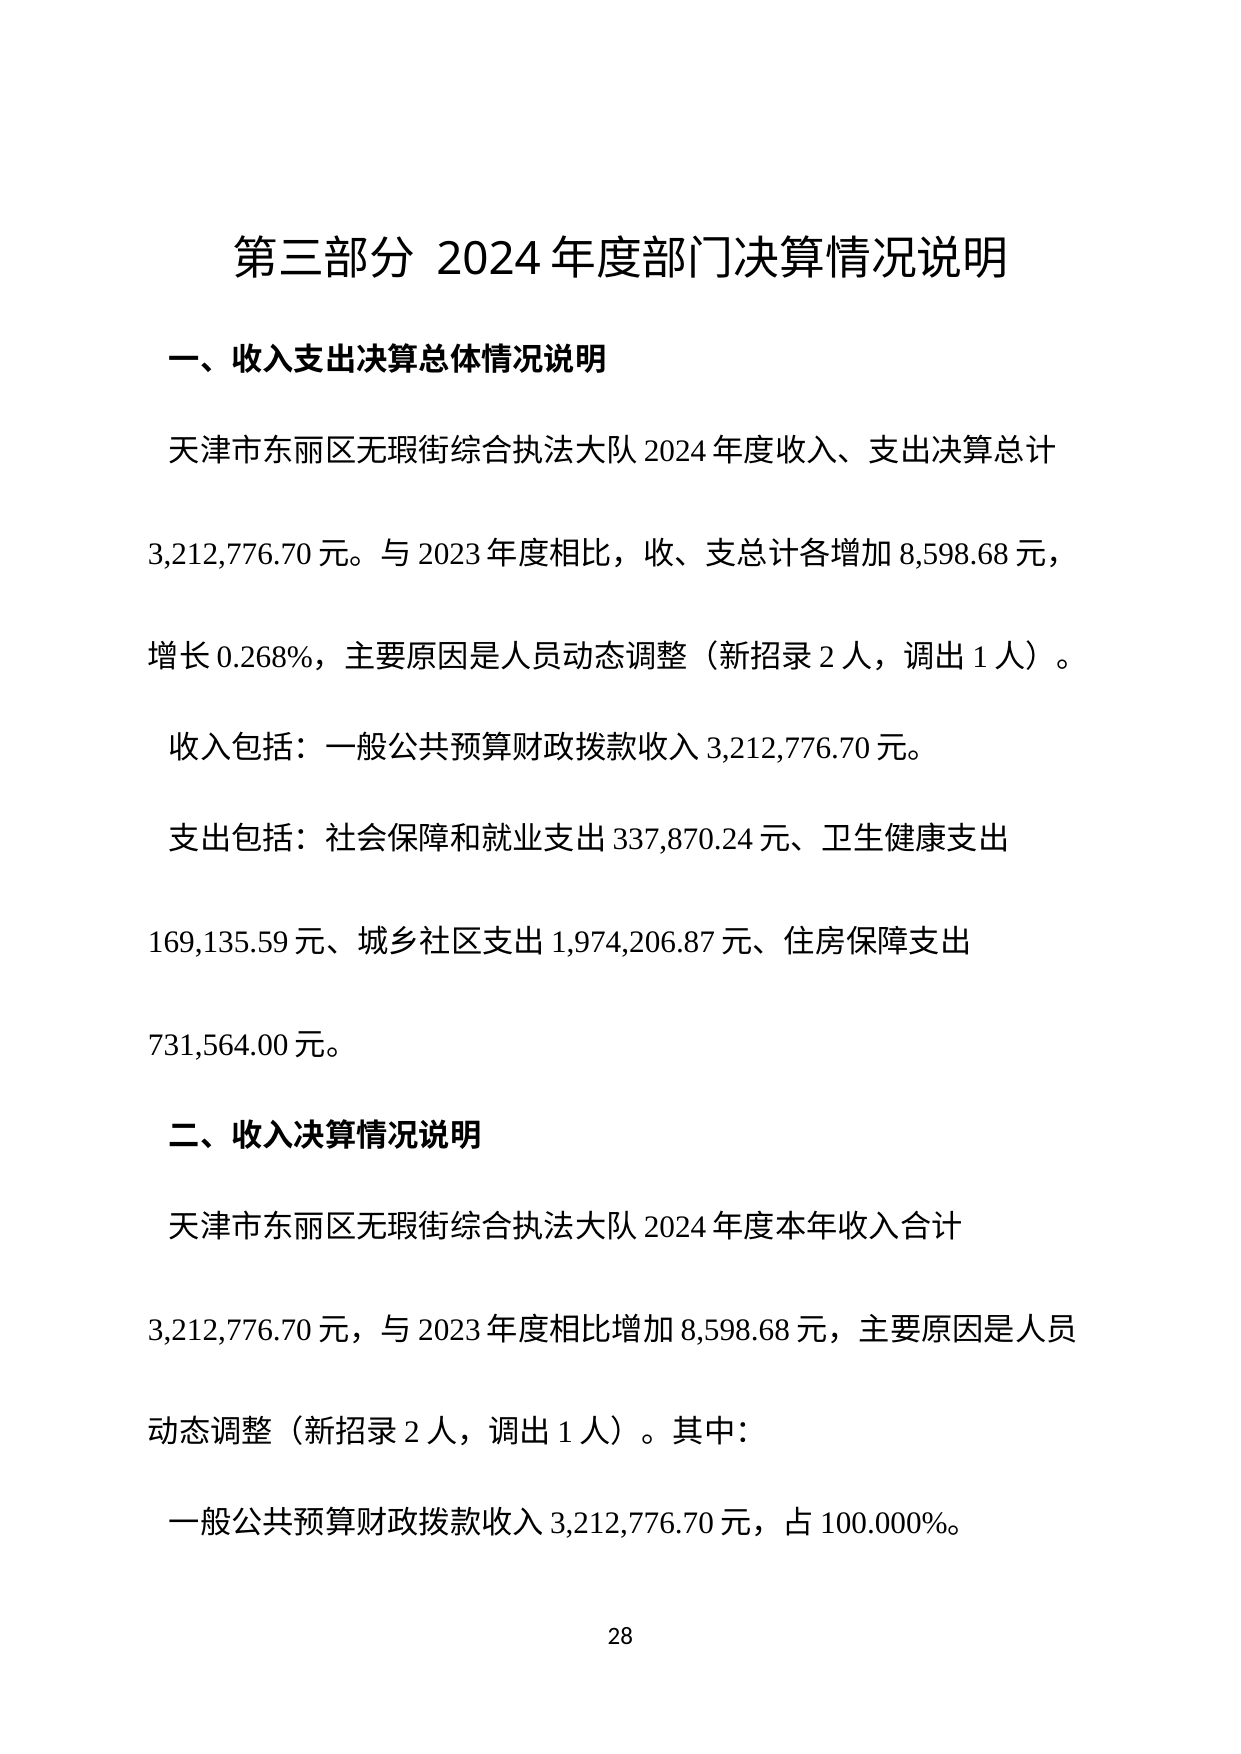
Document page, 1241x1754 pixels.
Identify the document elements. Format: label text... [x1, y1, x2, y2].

text 天津市东丽区无瑕街综合执法大队2024年度本年收入合计3,212,776.70元，与2023年度相比增加8,598.68元，主要原因是人员动态调整（新招录2人，调出1人）。其中： [148, 1189, 1093, 1463]
text 收入包括：一般公共预算财政拨款收入3,212,776.70元。 [148, 710, 1093, 779]
text 天津市东丽区无瑕街综合执法大队2024年度收入、支出决算总计3,212,776.70元。与2023年度相比，收、支总计各增加8,598.68元，增长0.268%，主要原因是人员动态调整（新招录2人，调出1人）。 [148, 413, 1093, 688]
text 第三部分 2024年度部门决算情况说明 [148, 221, 1093, 289]
text 支出包括：社会保障和就业支出337,870.24元、卫生健康支出169,135.59元、城乡社区支出1,974,206.87元、住房保障支出731,564.00元。 [148, 801, 1093, 1076]
text 一般公共预算财政拨款收入3,212,776.70元，占100.000%。 [148, 1486, 1093, 1554]
text 二、收入决算情况说明 [148, 1098, 1093, 1167]
text 一、收入支出决算总体情况说明 [148, 322, 1093, 391]
